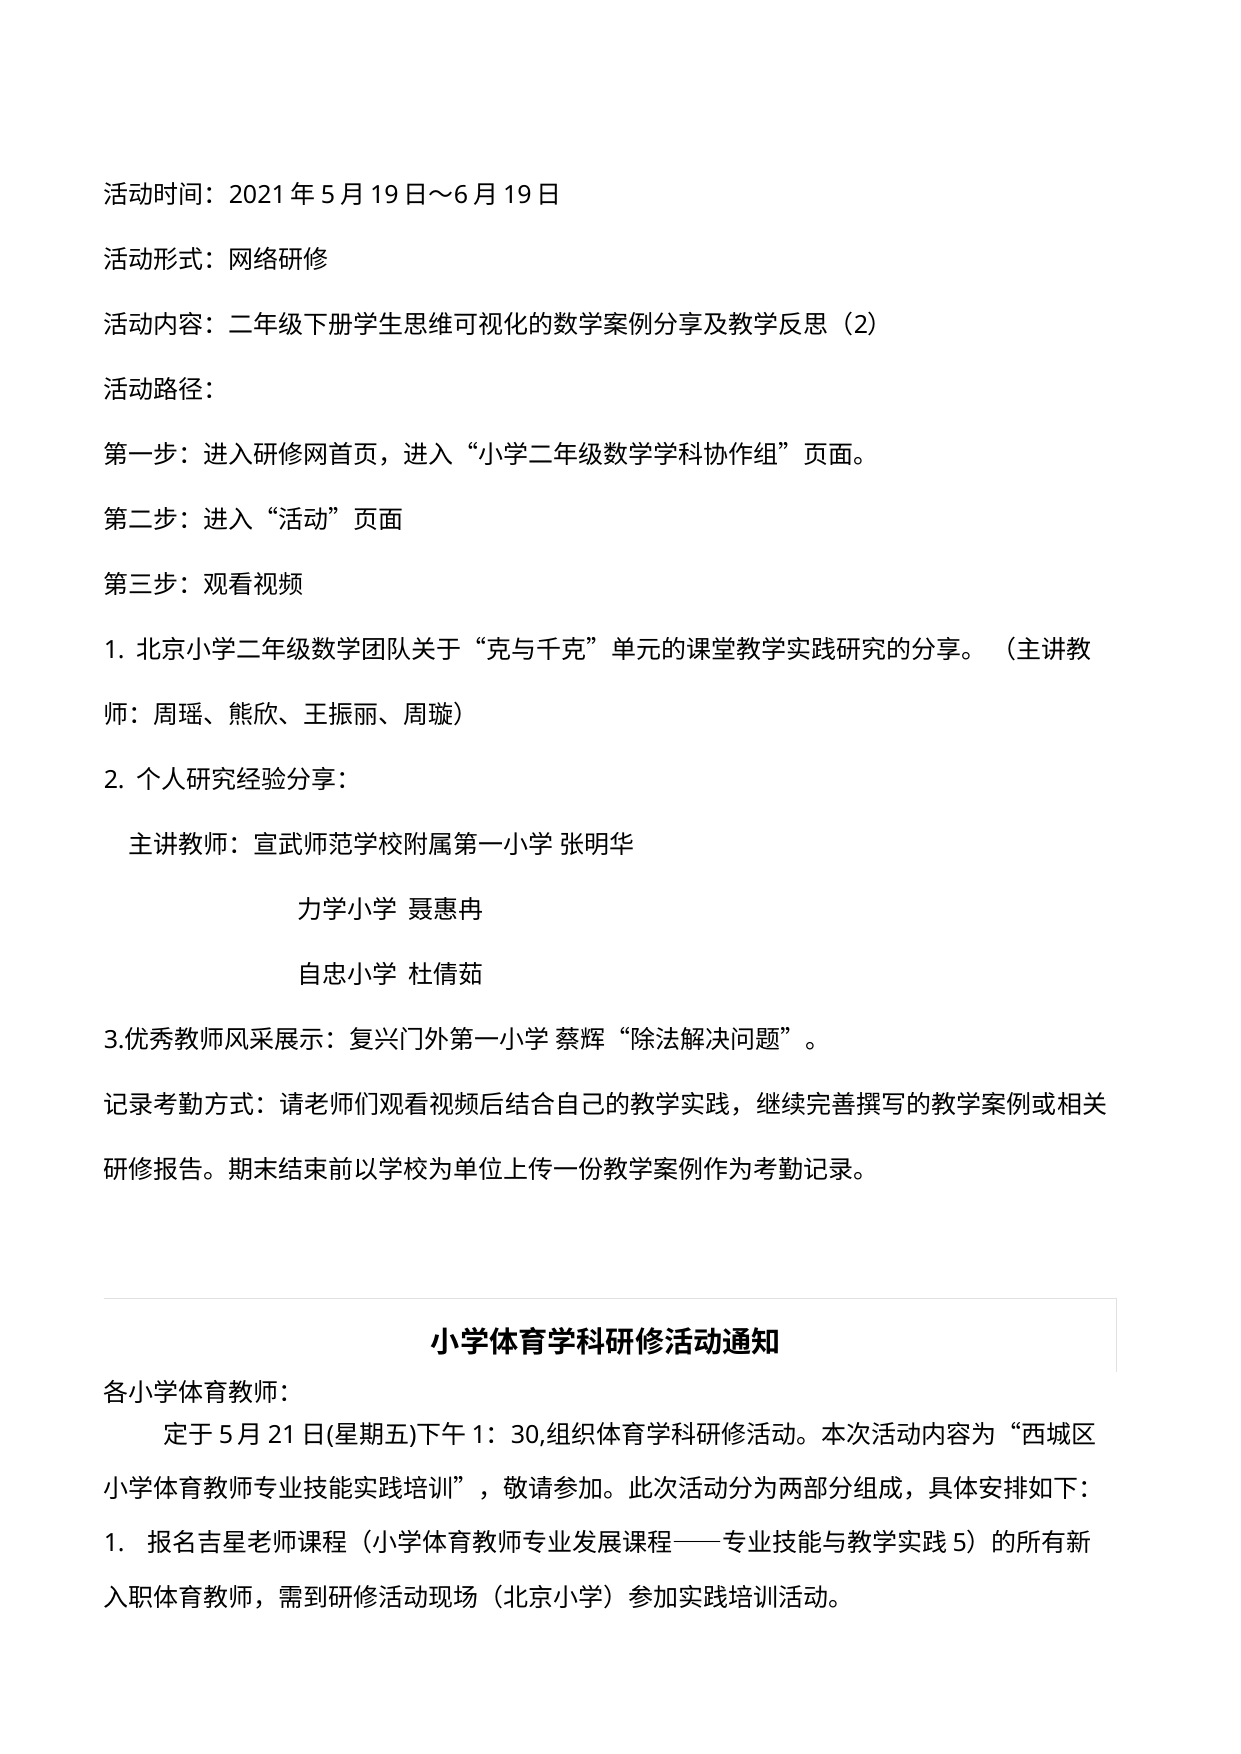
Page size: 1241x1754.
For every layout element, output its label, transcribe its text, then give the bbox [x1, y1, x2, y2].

text 记录考勤方式：请老师们观看视频后结合自己的教学实践，继续完善撰写的教学案例或相关研修报告。期末结束前以学校为单位上传一份教学案例作为考勤记录。 [103, 1070, 1107, 1200]
text 第一步：进入研修网首页，进入“小学二年级数学学科协作组”页面。 [103, 420, 1107, 485]
text 力学小学 聂惠冉 [103, 875, 1107, 940]
text 主讲教师：宣武师范学校附属第一小学 张明华 [103, 810, 1107, 875]
text 小学体育学科研修活动通知 [103, 1299, 1116, 1372]
text 各小学体育教师： [103, 1372, 1107, 1409]
text 3.优秀教师风采展示：复兴门外第一小学 蔡辉“除法解决问题”。 [103, 1005, 1107, 1070]
list 北京小学二年级数学团队关于“克与千克”单元的课堂教学实践研究的分享。 （主讲教师：周瑶、熊欣、王振丽、周璇） [103, 615, 1107, 745]
list 个人研究经验分享： [103, 745, 1107, 810]
text 活动路径： [103, 355, 1107, 420]
text 自忠小学 杜倩茹 [103, 940, 1107, 1005]
text 第二步：进入“活动”页面 [103, 485, 1107, 550]
text 定于5月21日(星期五)下午1：30,组织体育学科研修活动。本次活动内容为“西城区小学体育教师专业技能实践培训”，敬请参加。此次活动分为两部分组成，具体安排如下： [103, 1414, 1107, 1505]
text 第三步：观看视频 [103, 550, 1107, 615]
text 活动时间：2021年5月19日～6月19日 [103, 160, 1107, 225]
text 活动形式：网络研修 [103, 225, 1107, 290]
text 活动内容：二年级下册学生思维可视化的数学案例分享及教学反思（2） [103, 290, 1107, 355]
list 报名吉星老师课程（小学体育教师专业发展课程——专业技能与教学实践5）的所有新入职体育教师，需到研修活动现场（北京小学）参加实践培训活动。 [103, 1523, 1107, 1613]
